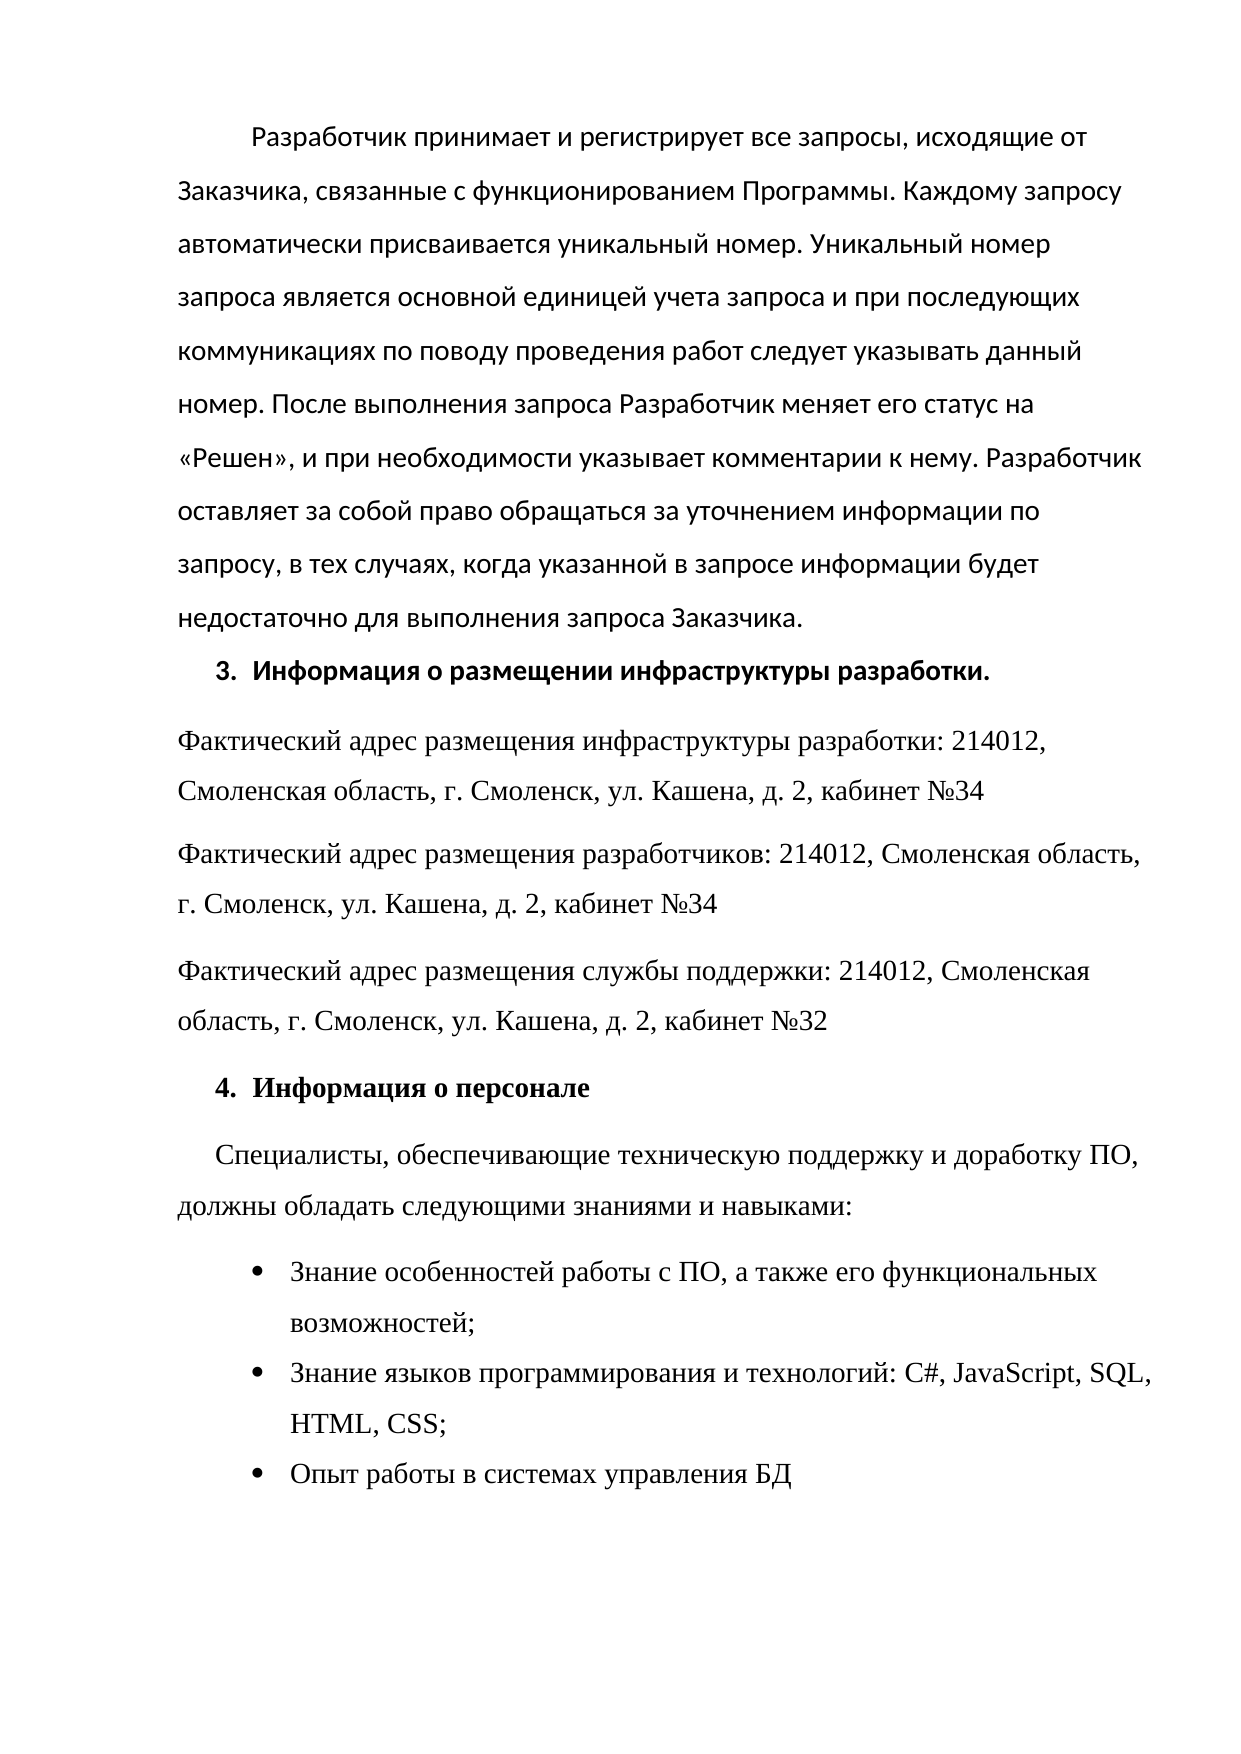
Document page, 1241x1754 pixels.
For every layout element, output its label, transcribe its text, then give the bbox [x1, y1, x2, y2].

text Фактический адрес размещения инфраструктуры разработки: 214012, Смоленская область, г. Смоленск, ул. Кашена, д. 2, кабинет №34 [177, 723, 1152, 806]
text Фактический адрес размещения разработчиков: 214012, Смоленская область, г. Смоленск, ул. Кашена, д. 2, кабинет №34 [177, 836, 1152, 919]
list Информация о персонале [215, 1070, 1152, 1104]
list Знание особенностей работы с ПО, а также его функциональных возможностей; [252, 1254, 1152, 1338]
text Специалисты, обеспечивающие техническую поддержку и доработку ПО, должны обладать следующими знаниями и навыками: [177, 1137, 1152, 1221]
list Опыт работы в системах управления БД [252, 1456, 1152, 1490]
list Информация о размещении инфраструктуры разработки. [215, 652, 1152, 688]
list Знание языков программирования и технологий: C#, JavaScript, SQL, HTML, CSS; [252, 1355, 1152, 1439]
text Фактический адрес размещения службы поддержки: 214012, Смоленская область, г. Смоленск, ул. Кашена, д. 2, кабинет №32 [177, 953, 1152, 1037]
list Разработчик принимает и регистрирует все запросы, исходящие от Заказчика, связанные с функционированием Программы. Каждому запросу автоматически присваивается уникальный номер. Уникальный номер запроса является основной единицей учета запроса и при последующих коммуникациях по поводу проведения работ следует указывать данный номер. После выполнения запроса Разработчик меняет его статус на «Решен», и при необходимости указывает комментарии к нему. Разработчик оставляет за собой право обращаться за уточнением информации по запросу, в тех случаях, когда указанной в запросе информации будет недостаточно для выполнения запроса Заказчика. [177, 118, 1152, 635]
